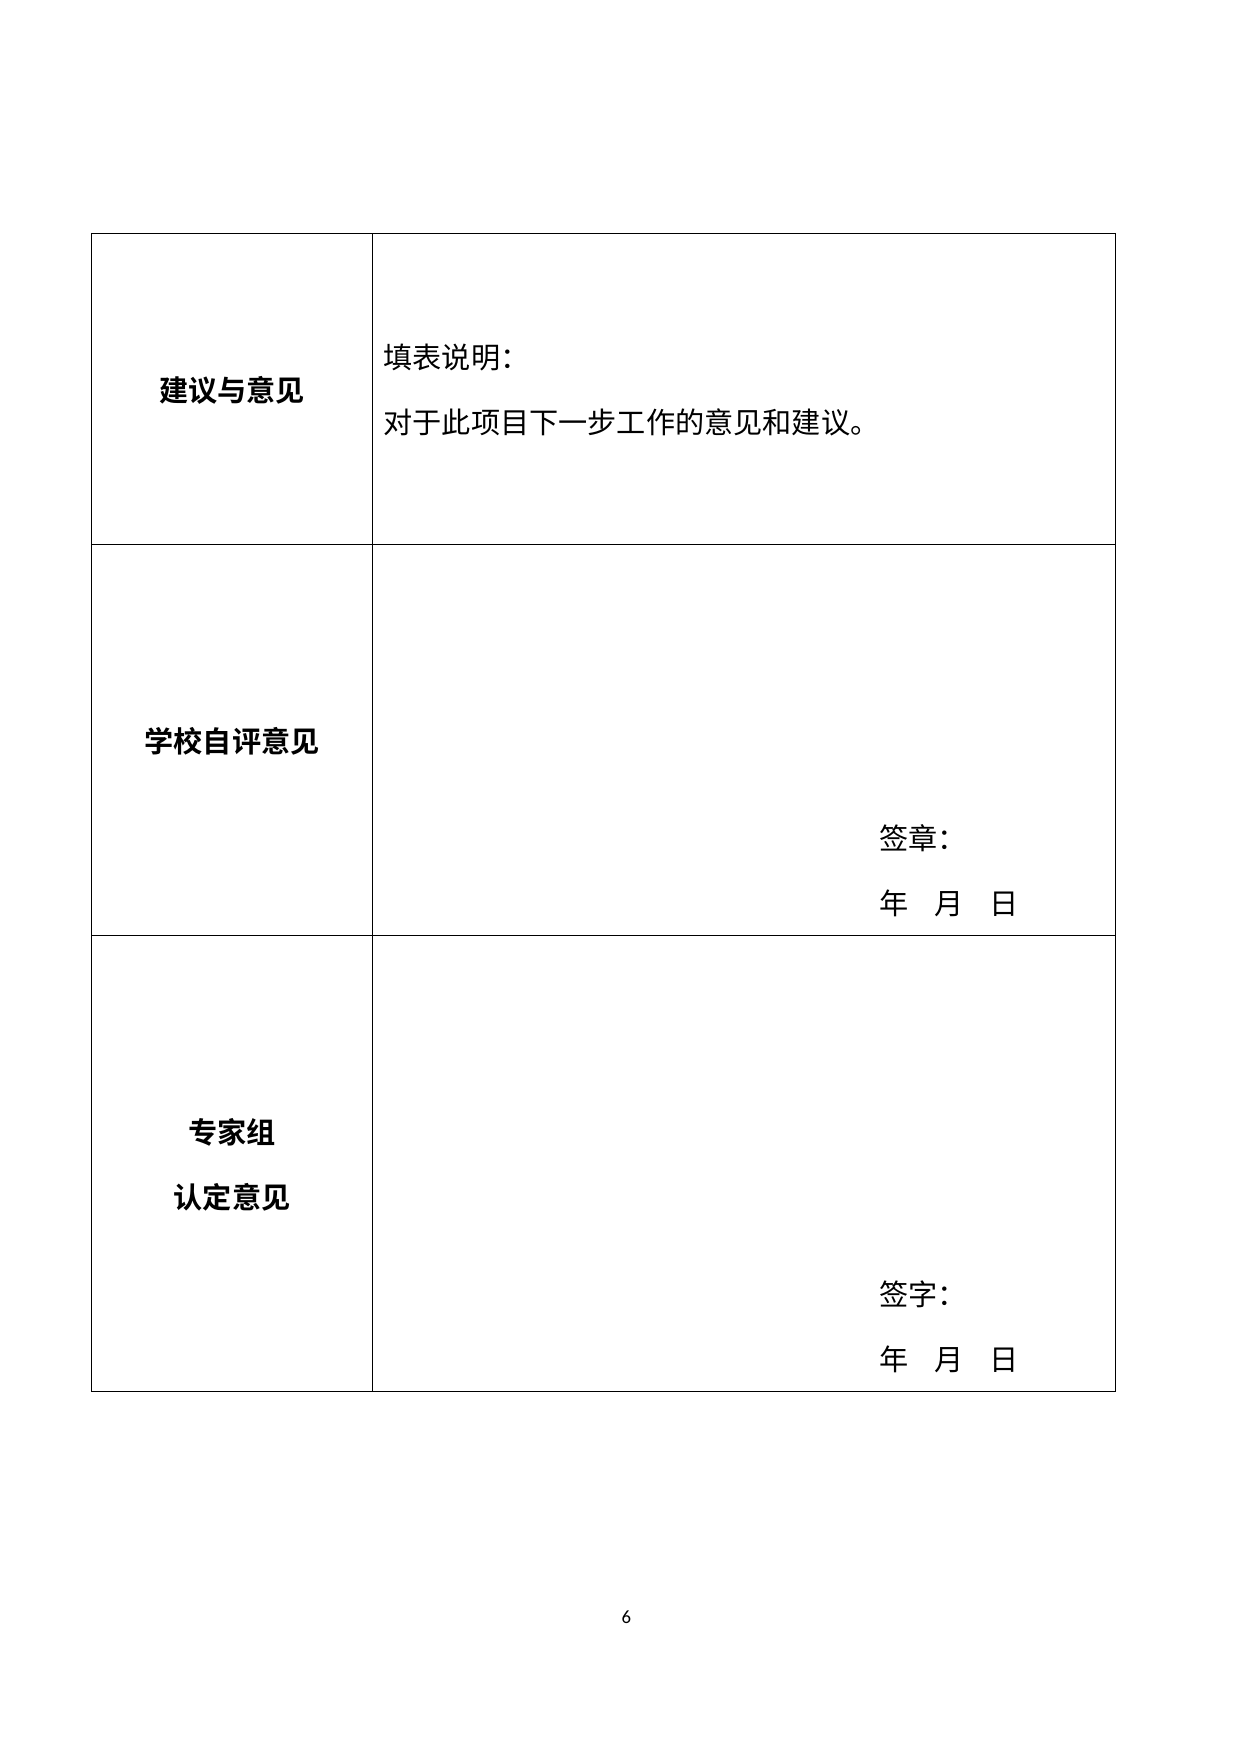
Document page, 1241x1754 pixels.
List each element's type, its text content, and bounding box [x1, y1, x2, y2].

table_cell 签章： 年 月 日 [373, 545, 1115, 934]
table_cell 建议与意见 [92, 234, 372, 543]
table_cell 签字： 年 月 日 [373, 936, 1115, 1391]
table_cell 专家组 认定意见 [92, 936, 372, 1391]
table_cell 填表说明： 对于此项目下一步工作的意见和建议。 [373, 234, 1115, 543]
table_cell 学校自评意见 [92, 545, 372, 934]
